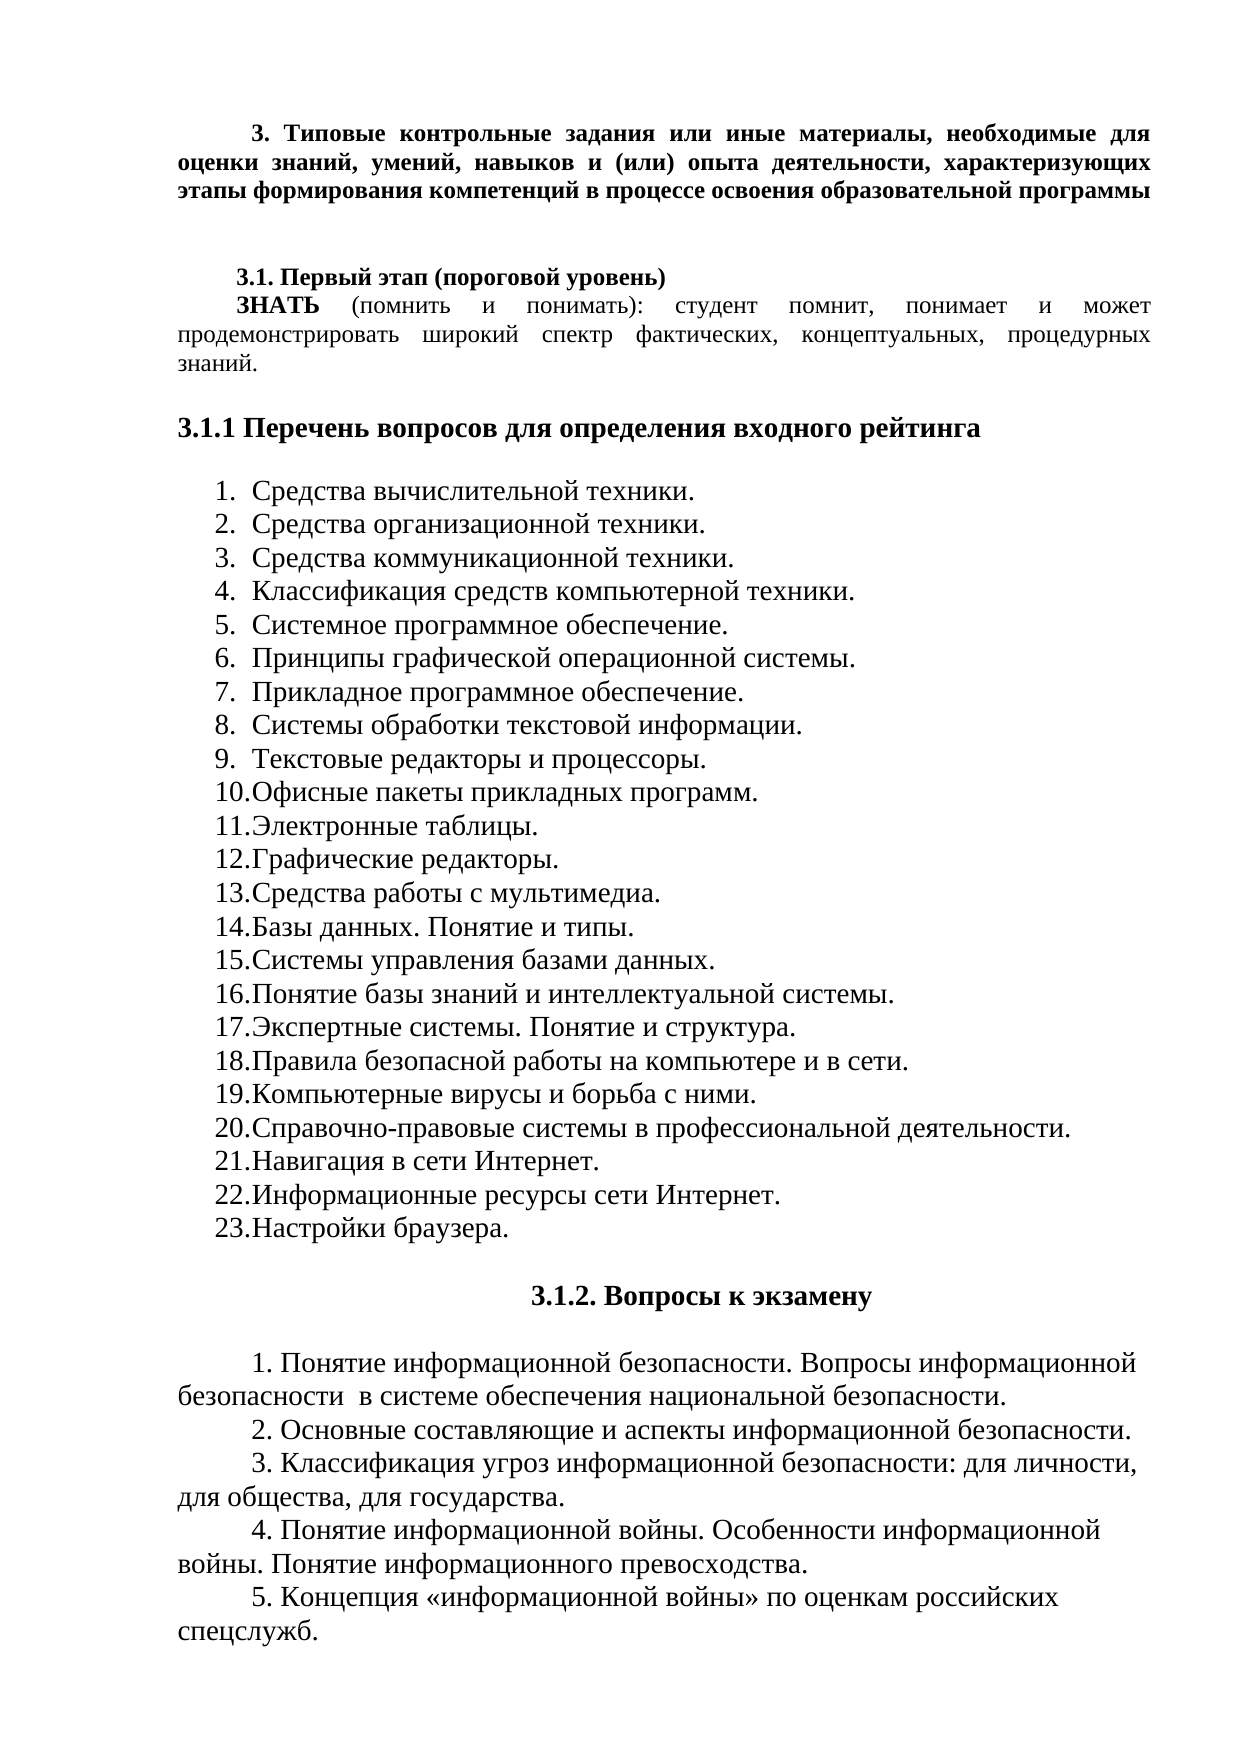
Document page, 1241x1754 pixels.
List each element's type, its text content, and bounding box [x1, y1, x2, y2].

list Средства работы с мультимедиа. [214, 875, 1152, 909]
list Классификация средств компьютерной техники. [214, 573, 1152, 607]
list Системное программное обеспечение. [214, 607, 1152, 640]
list Графические редакторы. [214, 842, 1152, 875]
text 3.1.1 Перечень вопросов для определения входного рейтинга [177, 410, 1152, 444]
text 3.1.2. Вопросы к экзамену [252, 1278, 1152, 1311]
text 3. Типовые контрольные задания или иные материалы, необходимые для оценки знаний, умений, навыков и (или) опыта деятельности, характеризующих этапы формирования компетенций в процессе освоения образовательной программы [177, 118, 1152, 204]
list Экспертные системы. Понятие и структура. [214, 1009, 1152, 1043]
list Офисные пакеты прикладных программ. [214, 774, 1152, 808]
list Правила безопасной работы на компьютере и в сети. [214, 1043, 1152, 1076]
list Средства коммуникационной техники. [214, 540, 1152, 573]
list Компьютерные вирусы и борьба с ними. [214, 1076, 1152, 1110]
text 4. Понятие информационной войны. Особенности информационной войны. Понятие информационного превосходства. [177, 1512, 1152, 1579]
list Настройки браузера. [214, 1211, 1152, 1244]
text 5. Концепция «информационной войны» по оценкам российских спецслужб. [177, 1579, 1152, 1647]
list Средства вычислительной техники. [214, 473, 1152, 506]
list Принципы графической операционной системы. [214, 640, 1152, 674]
list Средства организационной техники. [214, 506, 1152, 540]
text 1. Понятие информационной безопасности. Вопросы информационной безопасности в системе обеспечения национальной безопасности. [177, 1345, 1152, 1412]
list Навигация в сети Интернет. [214, 1143, 1152, 1177]
list Текстовые редакторы и процессоры. [214, 741, 1152, 774]
text 3. Классификация угроз информационной безопасности: для личности, для общества, для государства. [177, 1445, 1152, 1512]
text ЗНАТЬ (помнить и понимать): студент помнит, понимает и может продемонстрировать широкий спектр фактических, концептуальных, процедурных знаний. [177, 291, 1152, 377]
list Справочно-правовые системы в профессиональной деятельности. [214, 1110, 1152, 1143]
list Электронные таблицы. [214, 808, 1152, 842]
list Прикладное программное обеспечение. [214, 674, 1152, 707]
list Информационные ресурсы сети Интернет. [214, 1177, 1152, 1211]
list Понятие базы знаний и интеллектуальной системы. [214, 976, 1152, 1009]
text 2. Основные составляющие и аспекты информационной безопасности. [177, 1412, 1152, 1445]
list Системы управления базами данных. [214, 942, 1152, 976]
text 3.1. Первый этап (пороговой уровень) [177, 262, 1152, 291]
list Базы данных. Понятие и типы. [214, 909, 1152, 942]
list Системы обработки текстовой информации. [214, 707, 1152, 741]
